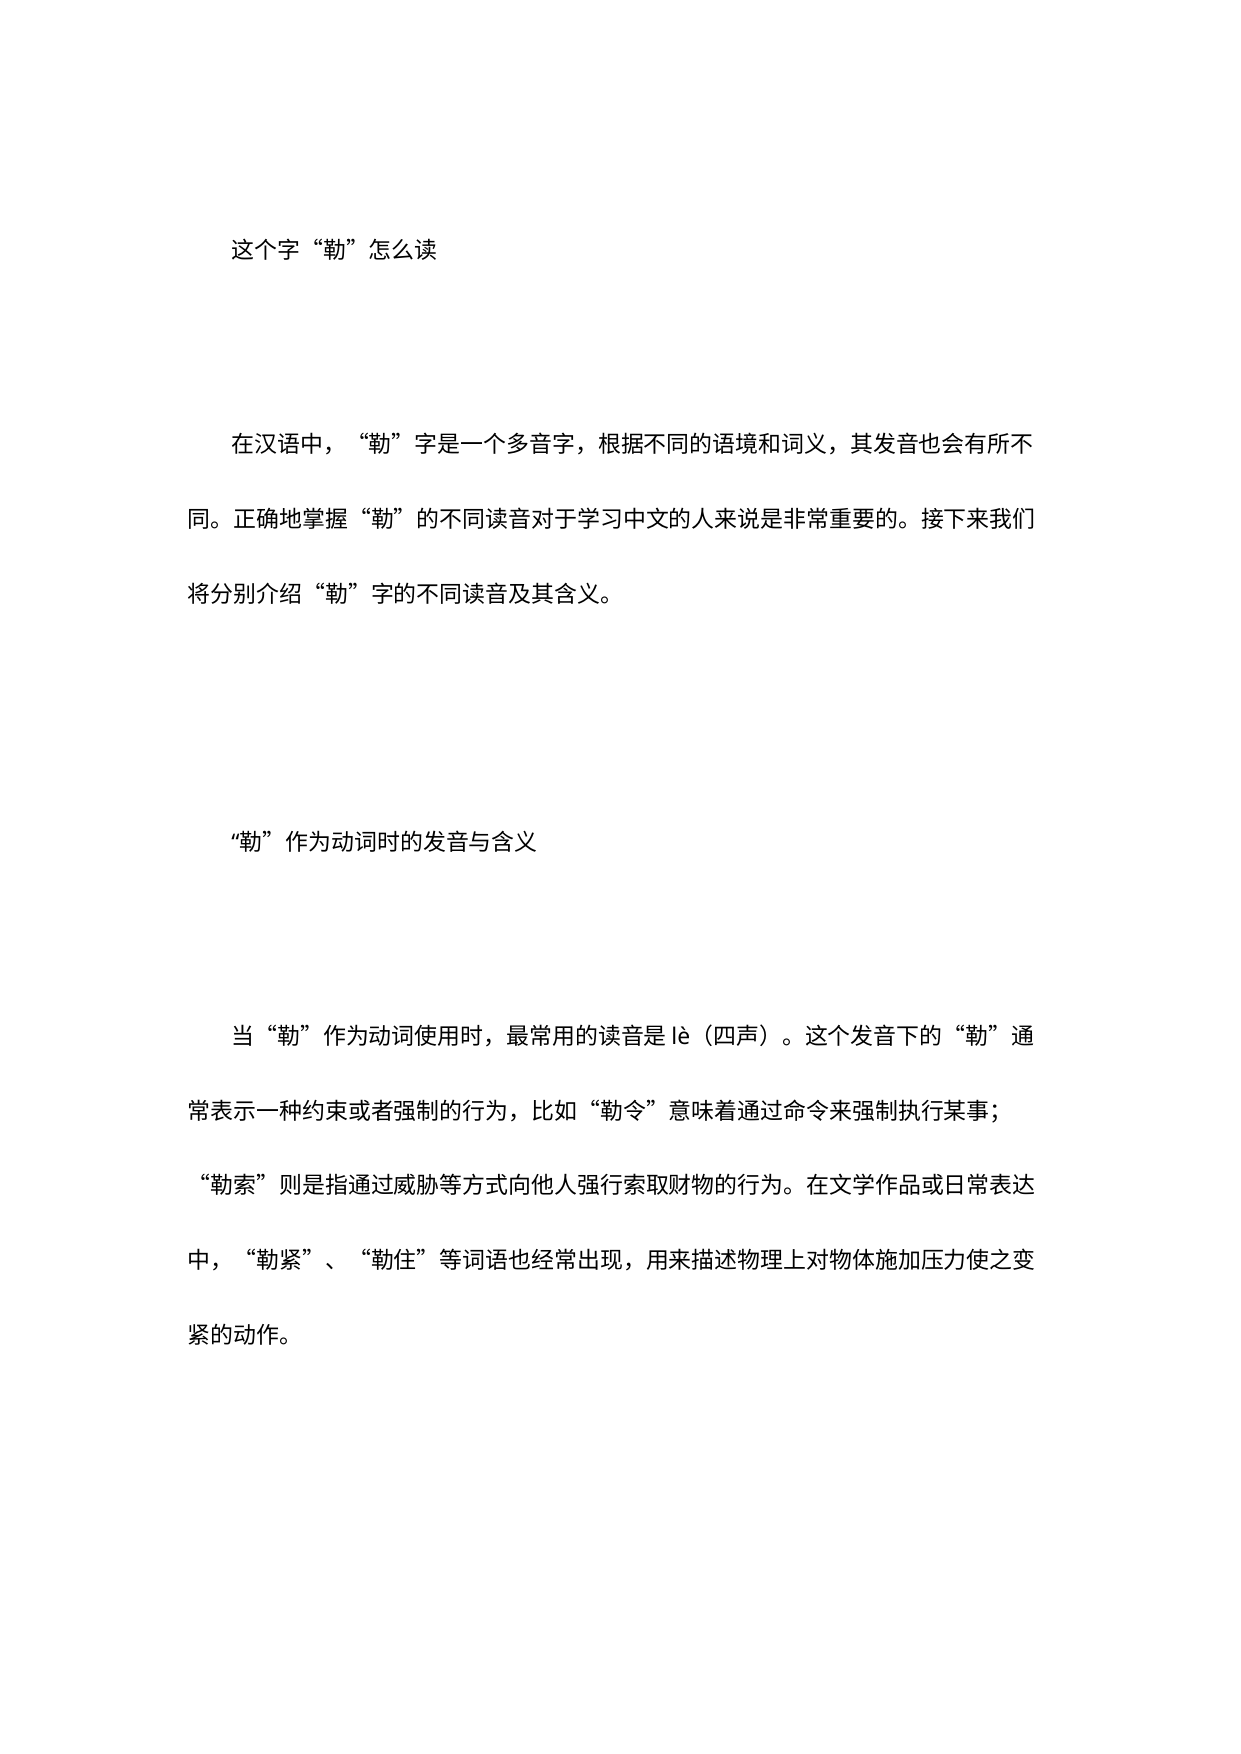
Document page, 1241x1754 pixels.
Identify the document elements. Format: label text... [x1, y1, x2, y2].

text 这个字“勒”怎么读 [187, 216, 1053, 281]
text 在汉语中，“勒”字是一个多音字，根据不同的语境和词义，其发音也会有所不同。正确地掌握“勒”的不同读音对于学习中文的人来说是非常重要的。接下来我们将分别介绍“勒”字的不同读音及其含义。 [187, 410, 1053, 624]
text “勒”作为动词时的发音与含义 [187, 808, 1053, 873]
text 当“勒”作为动词使用时，最常用的读音是lè（四声）。这个发音下的“勒”通常表示一种约束或者强制的行为，比如“勒令”意味着通过命令来强制执行某事；“勒索”则是指通过威胁等方式向他人强行索取财物的行为。在文学作品或日常表达中，“勒紧”、“勒住”等词语也经常出现，用来描述物理上对物体施加压力使之变紧的动作。 [187, 1002, 1053, 1366]
